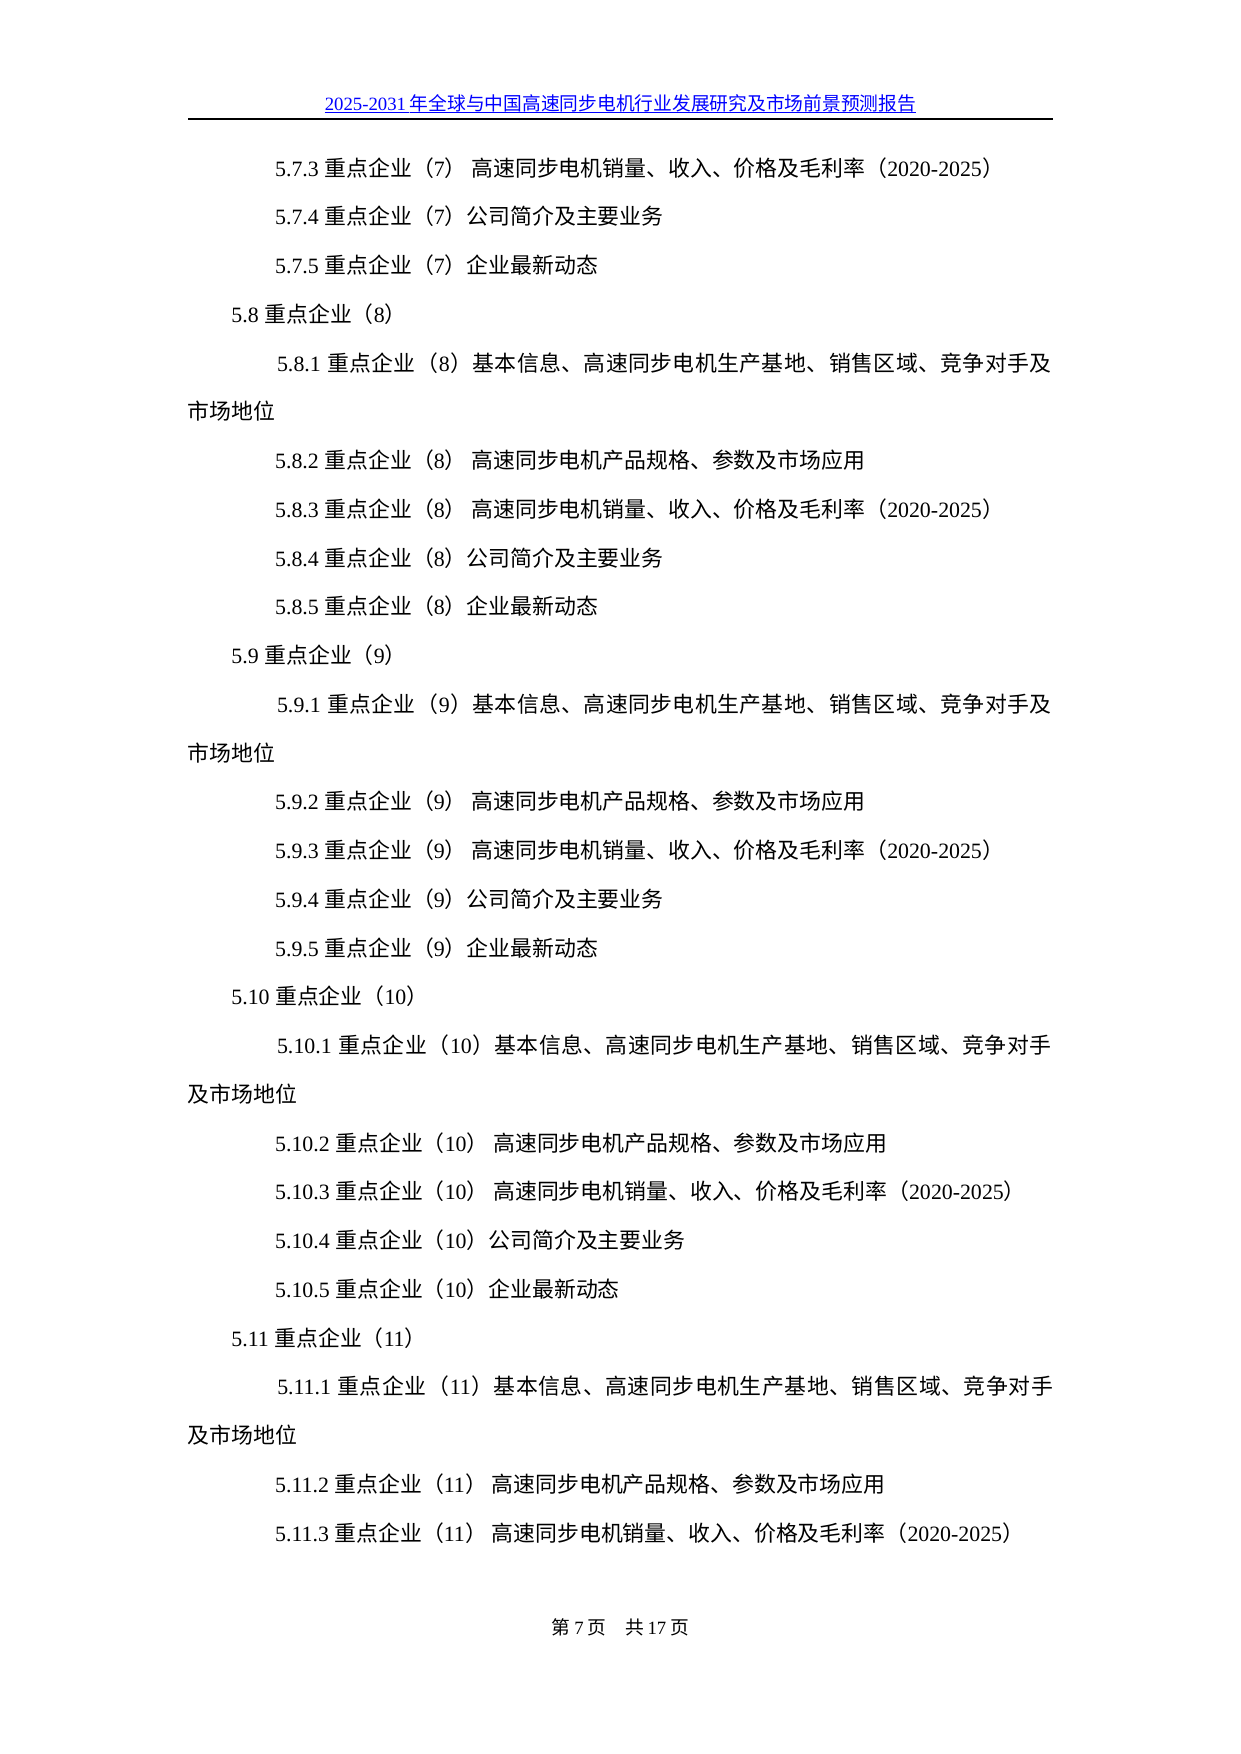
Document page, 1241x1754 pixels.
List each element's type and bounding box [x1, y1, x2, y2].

text [187, 150, 1053, 1548]
